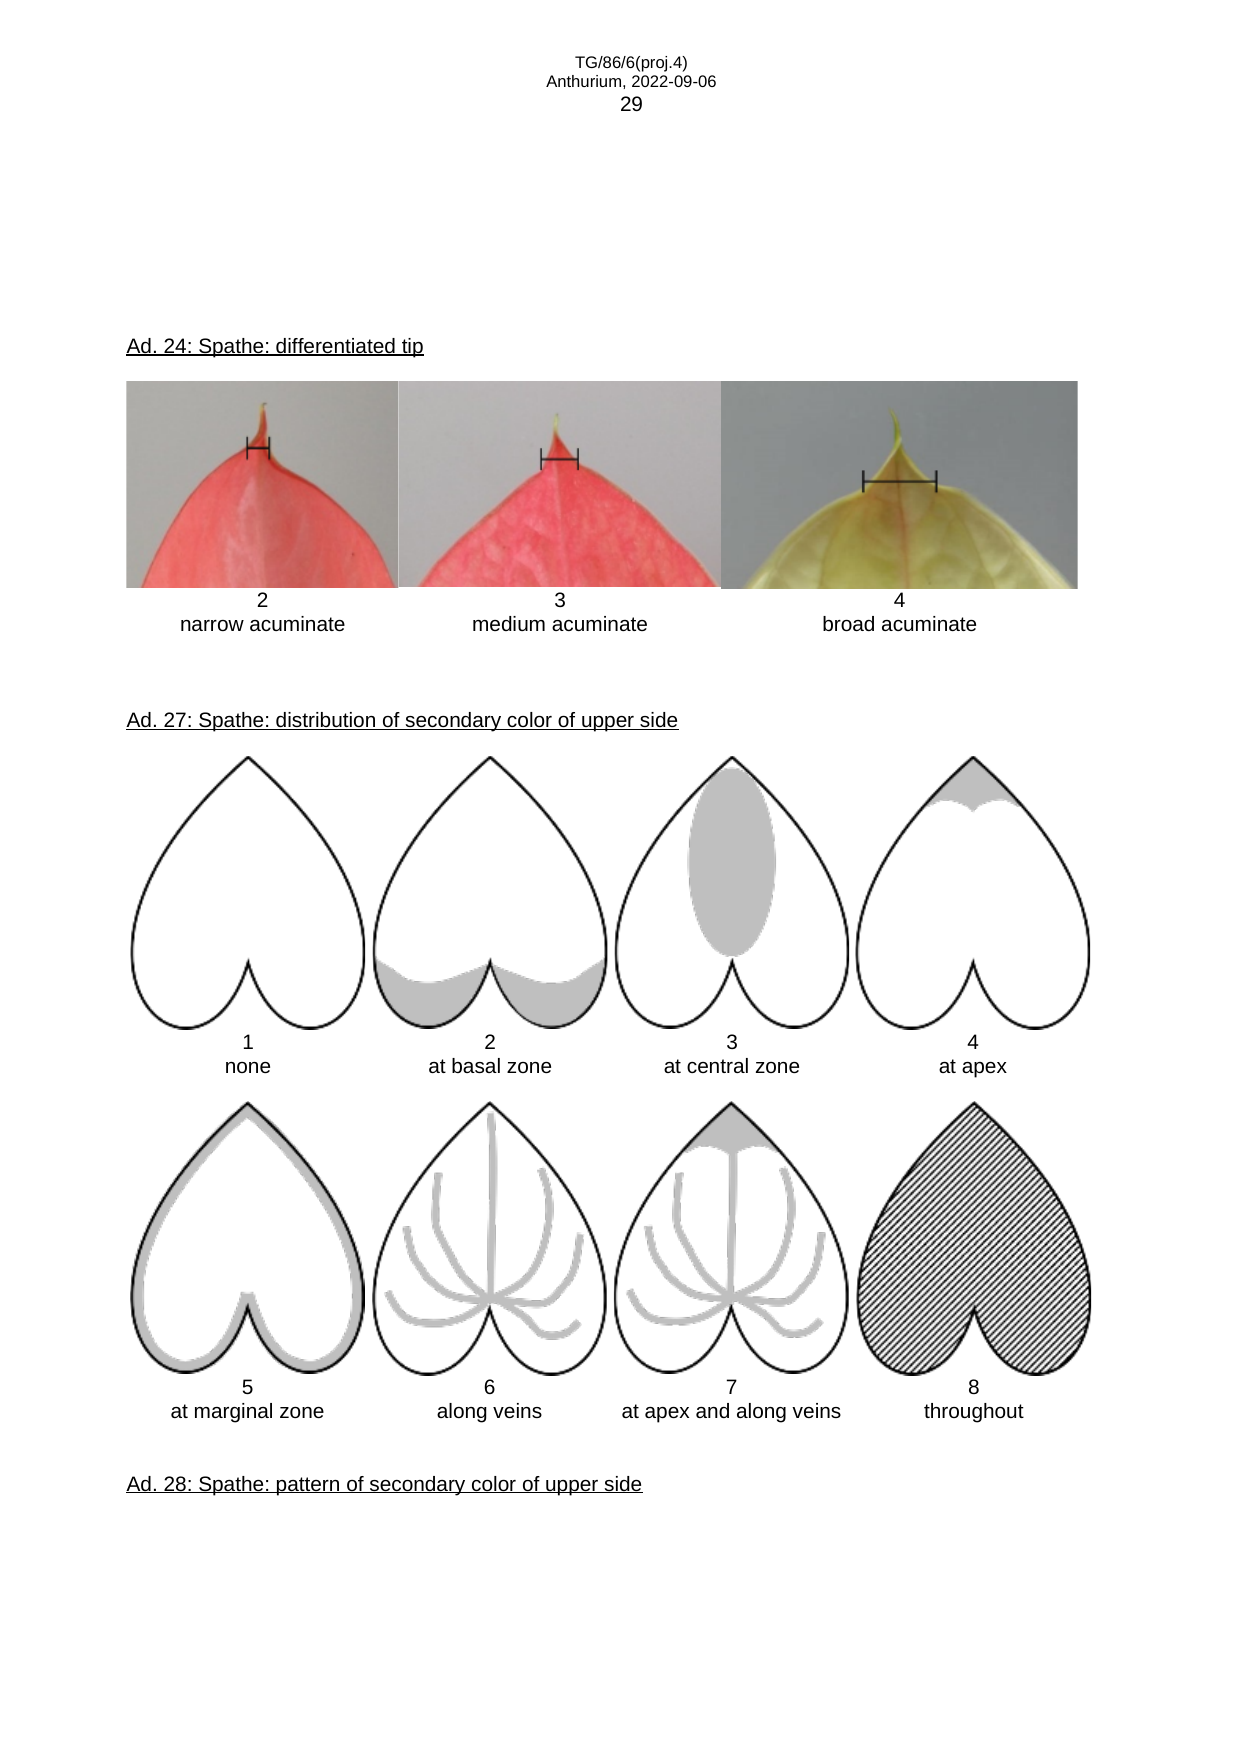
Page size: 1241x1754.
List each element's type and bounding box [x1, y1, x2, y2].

picture [372, 756, 608, 1029]
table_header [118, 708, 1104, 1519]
picture [613, 1101, 849, 1374]
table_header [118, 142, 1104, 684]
picture [855, 756, 1091, 1030]
picture [130, 756, 365, 1030]
picture [856, 1101, 1092, 1376]
picture [372, 1101, 607, 1376]
picture [614, 756, 850, 1029]
picture [126, 381, 1078, 589]
picture [130, 1101, 365, 1374]
